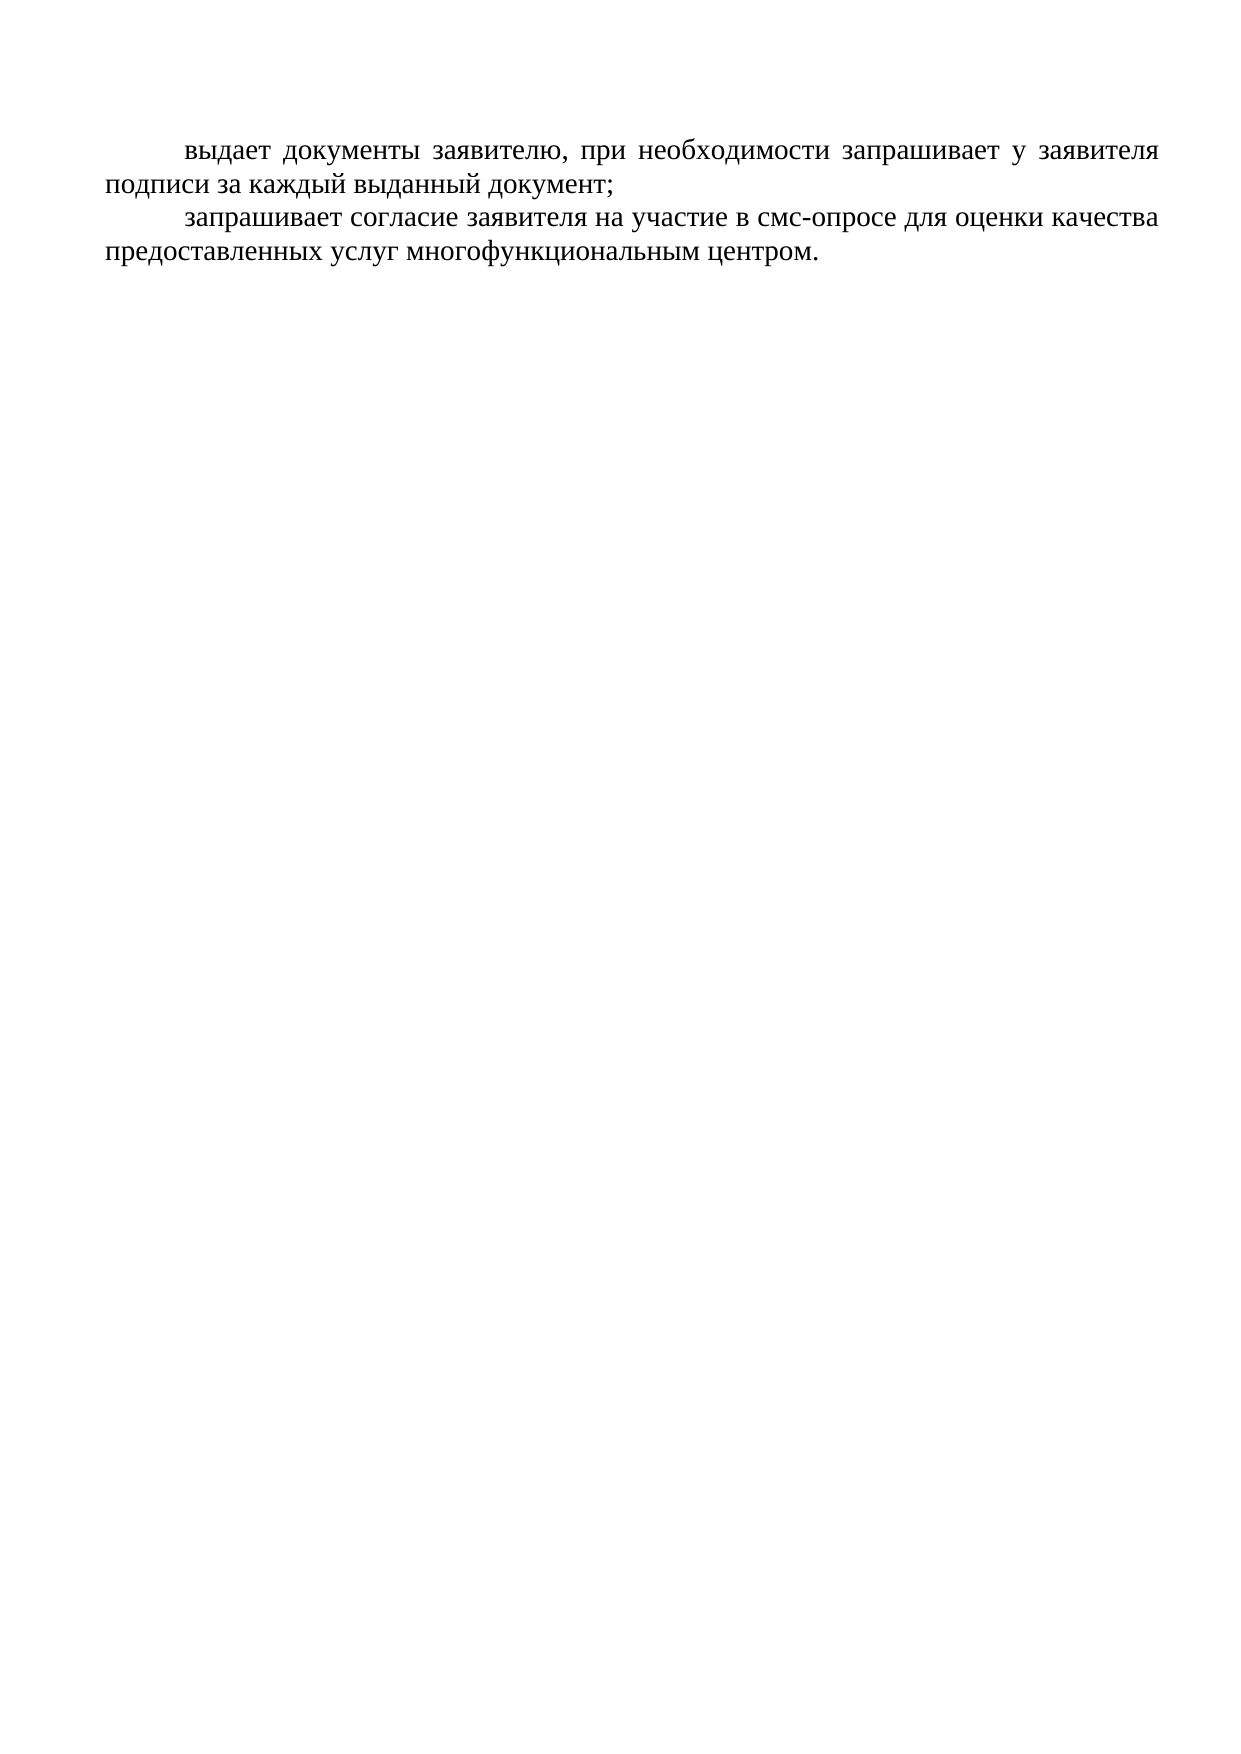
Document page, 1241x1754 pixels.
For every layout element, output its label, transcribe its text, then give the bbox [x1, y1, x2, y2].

text выдает документы заявителю, при необходимости запрашивает у заявителя подписи за каждый выданный документ; [105, 133, 1160, 200]
text запрашивает согласие заявителя на участие в смс-опросе для оценки качества предоставленных услуг многофункциональным центром. [105, 200, 1160, 267]
